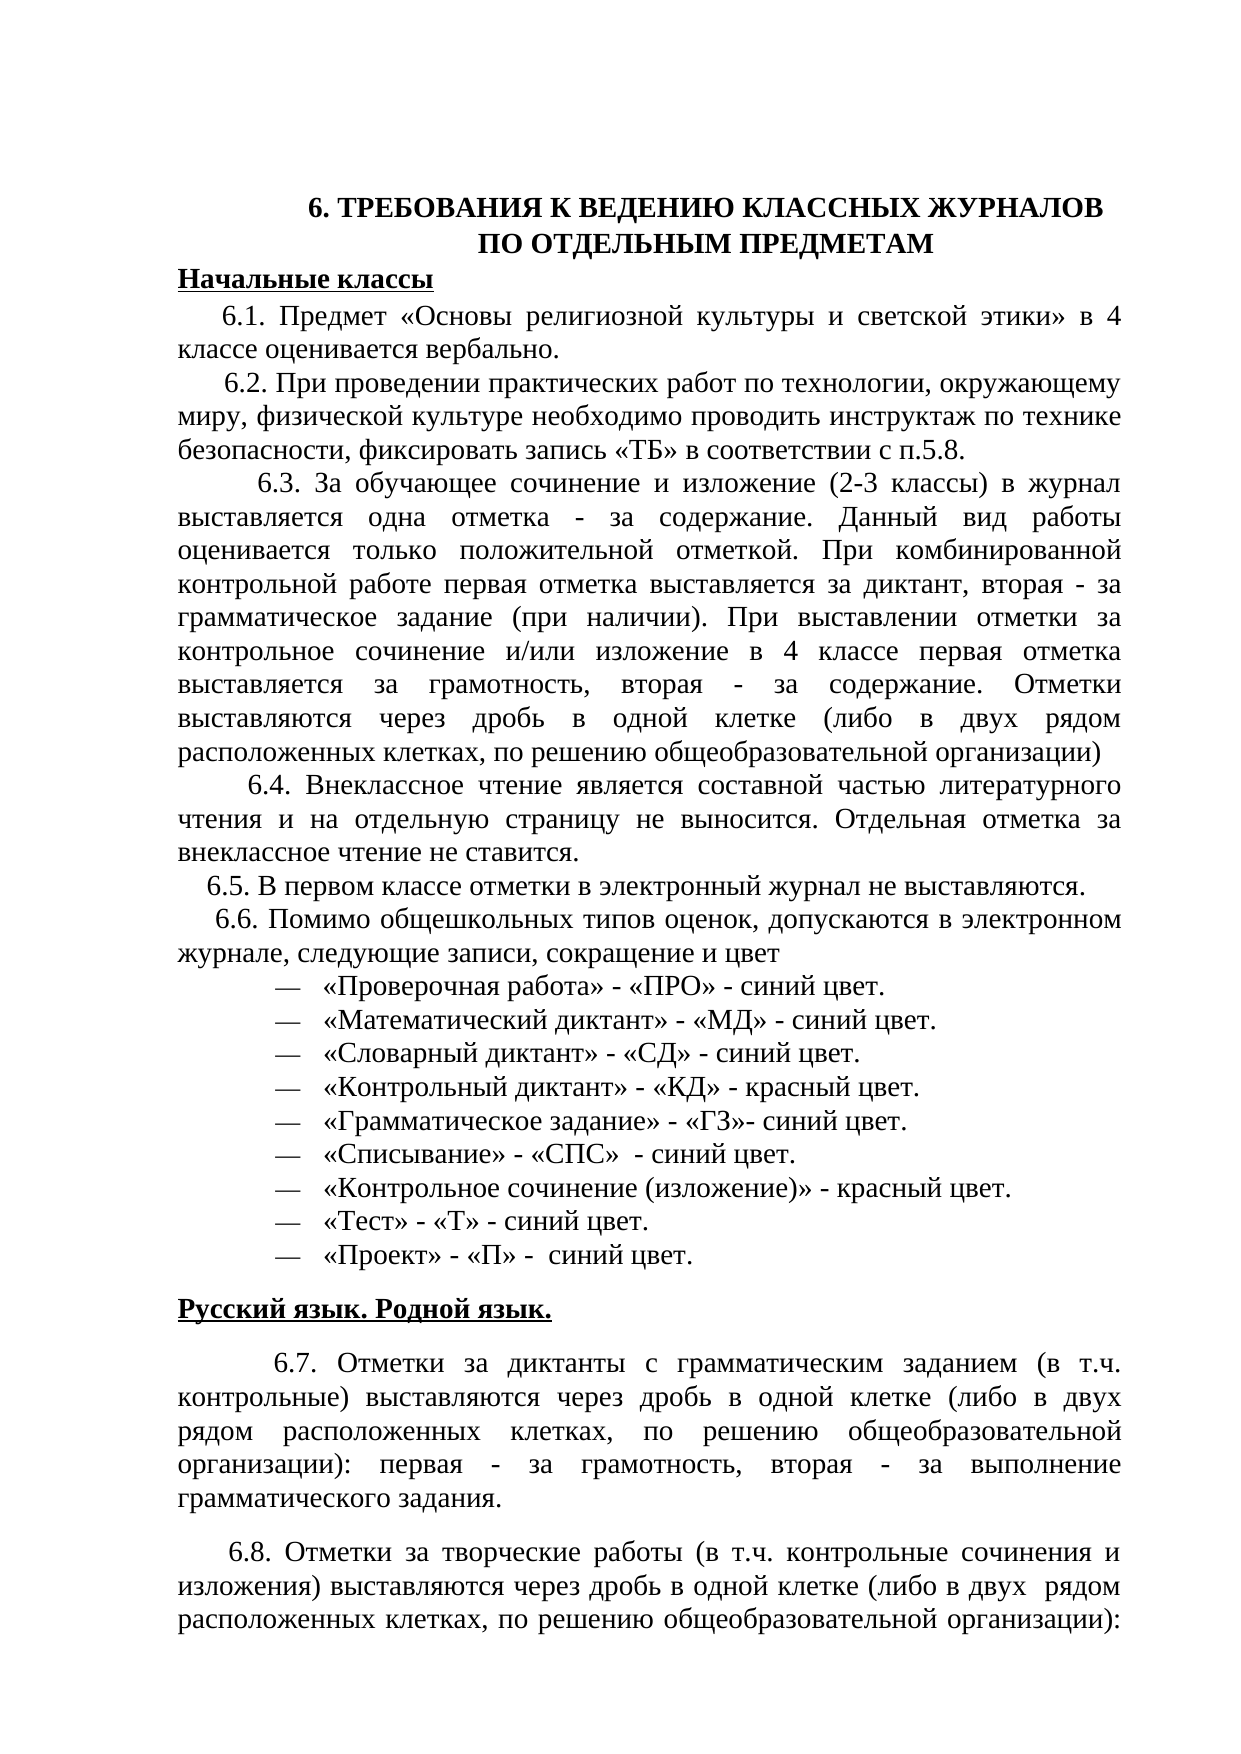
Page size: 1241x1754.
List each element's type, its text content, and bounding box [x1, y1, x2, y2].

text 6.1. Предмет «Основы религиозной культуры и светской этики» в 4 классе оценивается вербально. [177, 298, 1122, 365]
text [177, 1534, 1122, 1635]
text 6.6. Помимо общешкольных типов оценок, допускаются в электронном журнале, следующие записи, сокращение и цвет [177, 901, 1122, 968]
text 6.5. В первом классе отметки в электронный журнал не выставляются. [177, 868, 1122, 901]
list «Проверочная работа» - «ПРО» - синий цвет. [177, 968, 1122, 1002]
list «Грамматическое задание» - «ГЗ»- синий цвет. [177, 1103, 1122, 1136]
text 6. ТРЕБОВАНИЯ К ВЕДЕНИЮ КЛАССНЫХ ЖУРНАЛОВ ПО ОТДЕЛЬНЫМ ПРЕДМЕТАМ [290, 190, 1122, 259]
text 6.7. Отметки за диктанты с грамматическим заданием (в т.ч. контрольные) выставляются через дробь в одной клетке (либо в двух рядом расположенных клетках, по решению общеобразовательной организации): первая - за грамотность, вторая - за выполнение грамматического задания. [177, 1346, 1122, 1513]
text Русский язык. Родной язык. [177, 1291, 1122, 1325]
text 6.3. За обучающее сочинение и изложение (2-3 классы) в журнал выставляется одна отметка - за содержание. Данный вид работы оценивается только положительной отметкой. При комбинированной контрольной работе первая отметка выставляется за диктант, вторая - за грамматическое задание (при наличии). При выставлении отметки за контрольное сочинение и/или изложение в 4 классе первая отметка выставляется за грамотность, вторая - за содержание. Отметки выставляются через дробь в одной клетке (либо в двух рядом расположенных клетках, по решению общеобразовательной организации) [177, 465, 1122, 767]
list «Контрольный диктант» - «КД» - красный цвет. [177, 1069, 1122, 1103]
list «Проект» - «П» - синий цвет. [177, 1237, 1122, 1270]
text 6.2. При проведении практических работ по технологии, окружающему миру, физической культуре необходимо проводить инструктаж по технике безопасности, фиксировать запись «ТБ» в соответствии с п.5.8. [177, 365, 1122, 465]
text Начальные классы [177, 262, 1122, 295]
list «Словарный диктант» - «СД» - синий цвет. [177, 1036, 1122, 1069]
list «Математический диктант» - «МД» - синий цвет. [177, 1002, 1122, 1036]
list «Тест» - «Т» - синий цвет. [177, 1203, 1122, 1237]
text 6.4. Внеклассное чтение является составной частью литературного чтения и на отдельную страницу не выносится. Отдельная отметка за внеклассное чтение не ставится. [177, 767, 1122, 868]
list «Списывание» - «СПС» - синий цвет. [177, 1136, 1122, 1170]
list «Контрольное сочинение (изложение)» - красный цвет. [177, 1170, 1122, 1203]
